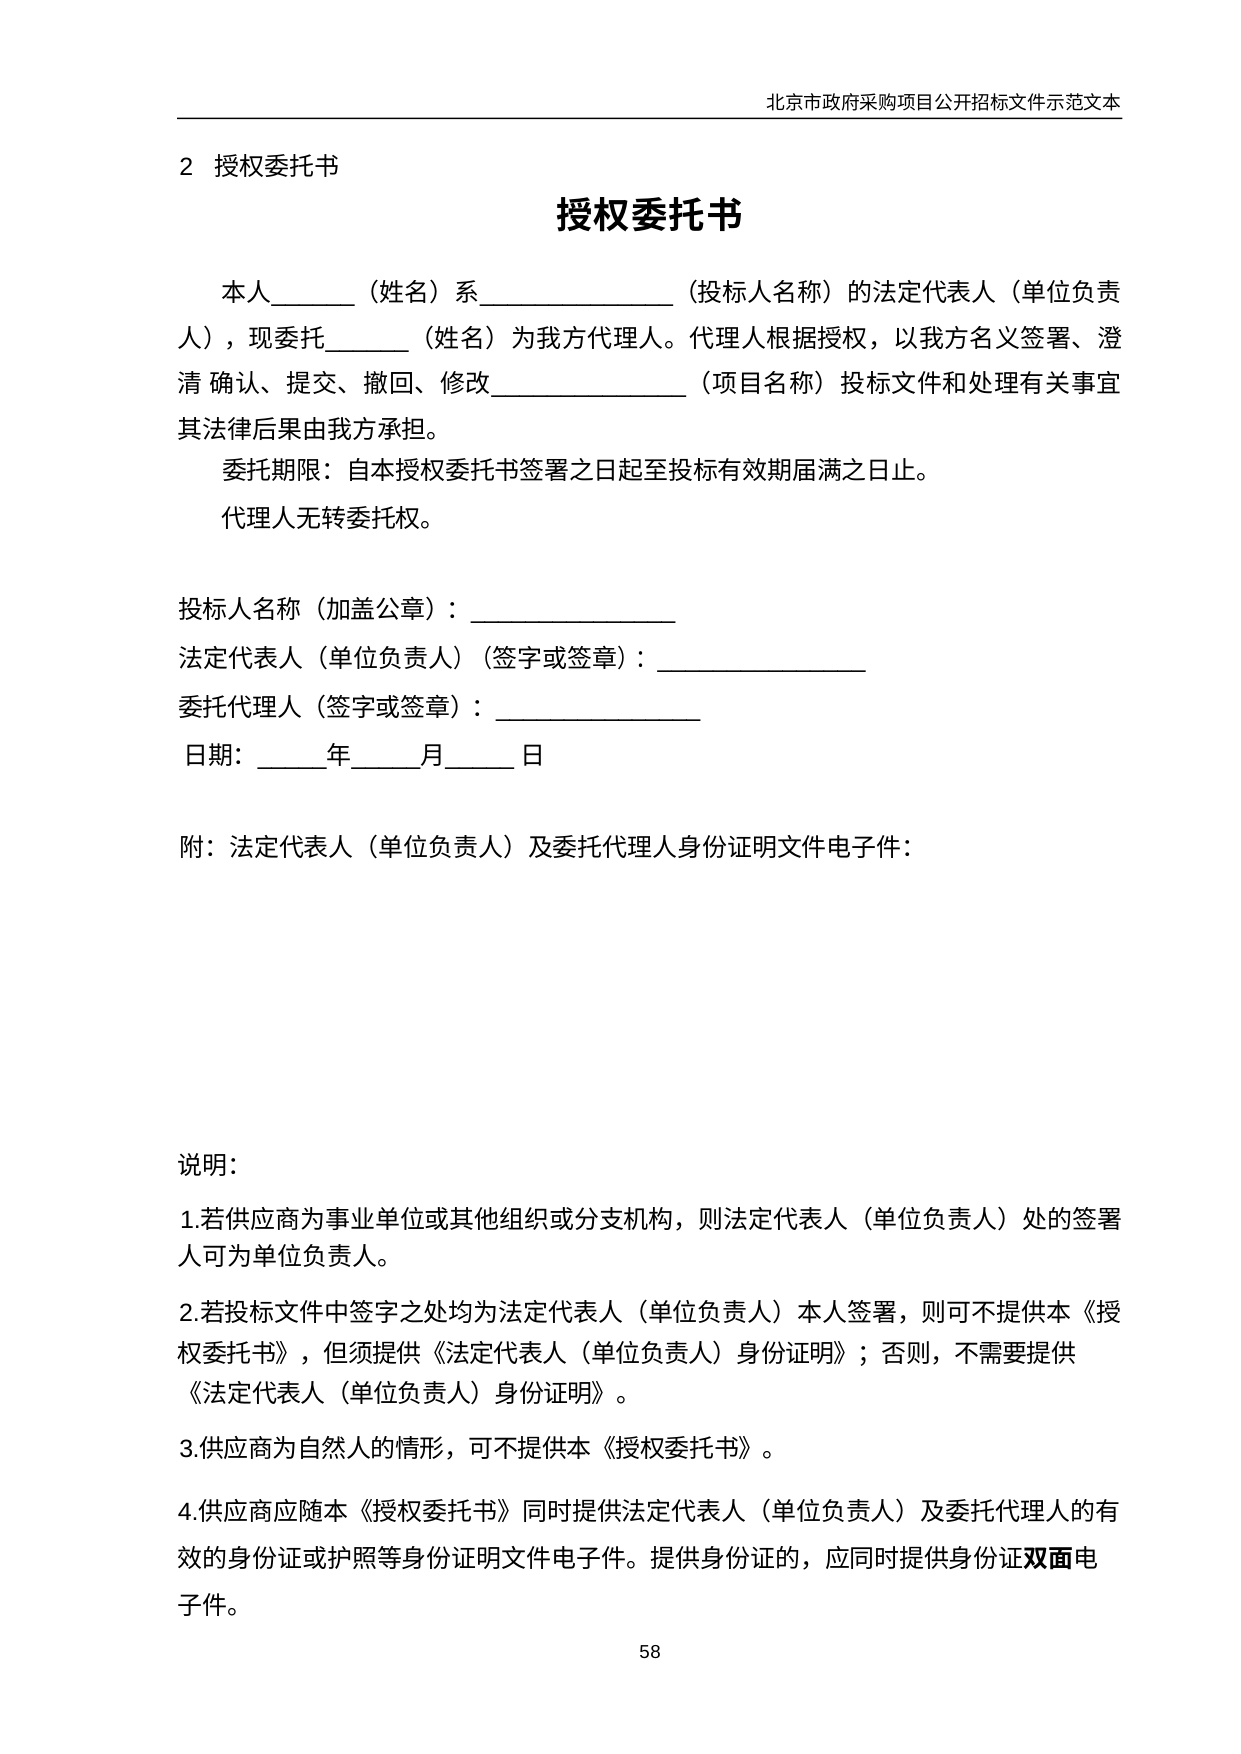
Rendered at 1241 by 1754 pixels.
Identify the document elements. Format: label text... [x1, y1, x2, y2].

text 日期：_____年_____月_____ 日 [183, 742, 1122, 771]
text 授权委托书 [556, 192, 1122, 237]
text 1.若供应商为事业单位或其他组织或分支机构，则法定代表人（单位负责人）处的签署人可为单位负责人。 [178, 1199, 1122, 1273]
text 2.若投标文件中签字之处均为法定代表人（单位负责人）本人签署，则可不提供本《授权委托书》，但须提供《法定代表人（单位负责人）身份证明》；否则，不需要提供《法定代表人（单位负责人）身份证明》。 [178, 1293, 1122, 1409]
text 2 授权委托书 [179, 152, 1122, 181]
text 4.供应商应随本《授权委托书》同时提供法定代表人（单位负责人）及委托代理人的有效的身份证或护照等身份证明文件电子件。提供身份证的，应同时提供身份证双面电子件。 [178, 1491, 1122, 1622]
text 3.供应商为自然人的情形，可不提供本《授权委托书》。 [179, 1433, 1122, 1463]
text 法定代表人（单位负责人）（签字或签章）：_______________ [178, 644, 1122, 673]
text 投标人名称（加盖公章）：_______________ [178, 596, 1122, 625]
text 说明： [177, 1151, 1122, 1181]
text 委托代理人（签字或签章）：_______________ [178, 693, 1122, 722]
text 本人______（姓名）系______________（投标人名称）的法定代表人（单位负责人），现委托______（姓名）为我方代理人。代理人根据授权，以我方名义签署、澄清 确认、提交、撤回、修改______________（项目名称）投标文件和处理有关事宜，其法律后果由我方承担。 [178, 273, 1122, 446]
text 附：法定代表人（单位负责人）及委托代理人身份证明文件电子件： [179, 833, 1122, 863]
text 代理人无转委托权。 [221, 504, 1122, 534]
text 委托期限：自本授权委托书签署之日起至投标有效期届满之日止。 [222, 455, 1122, 485]
